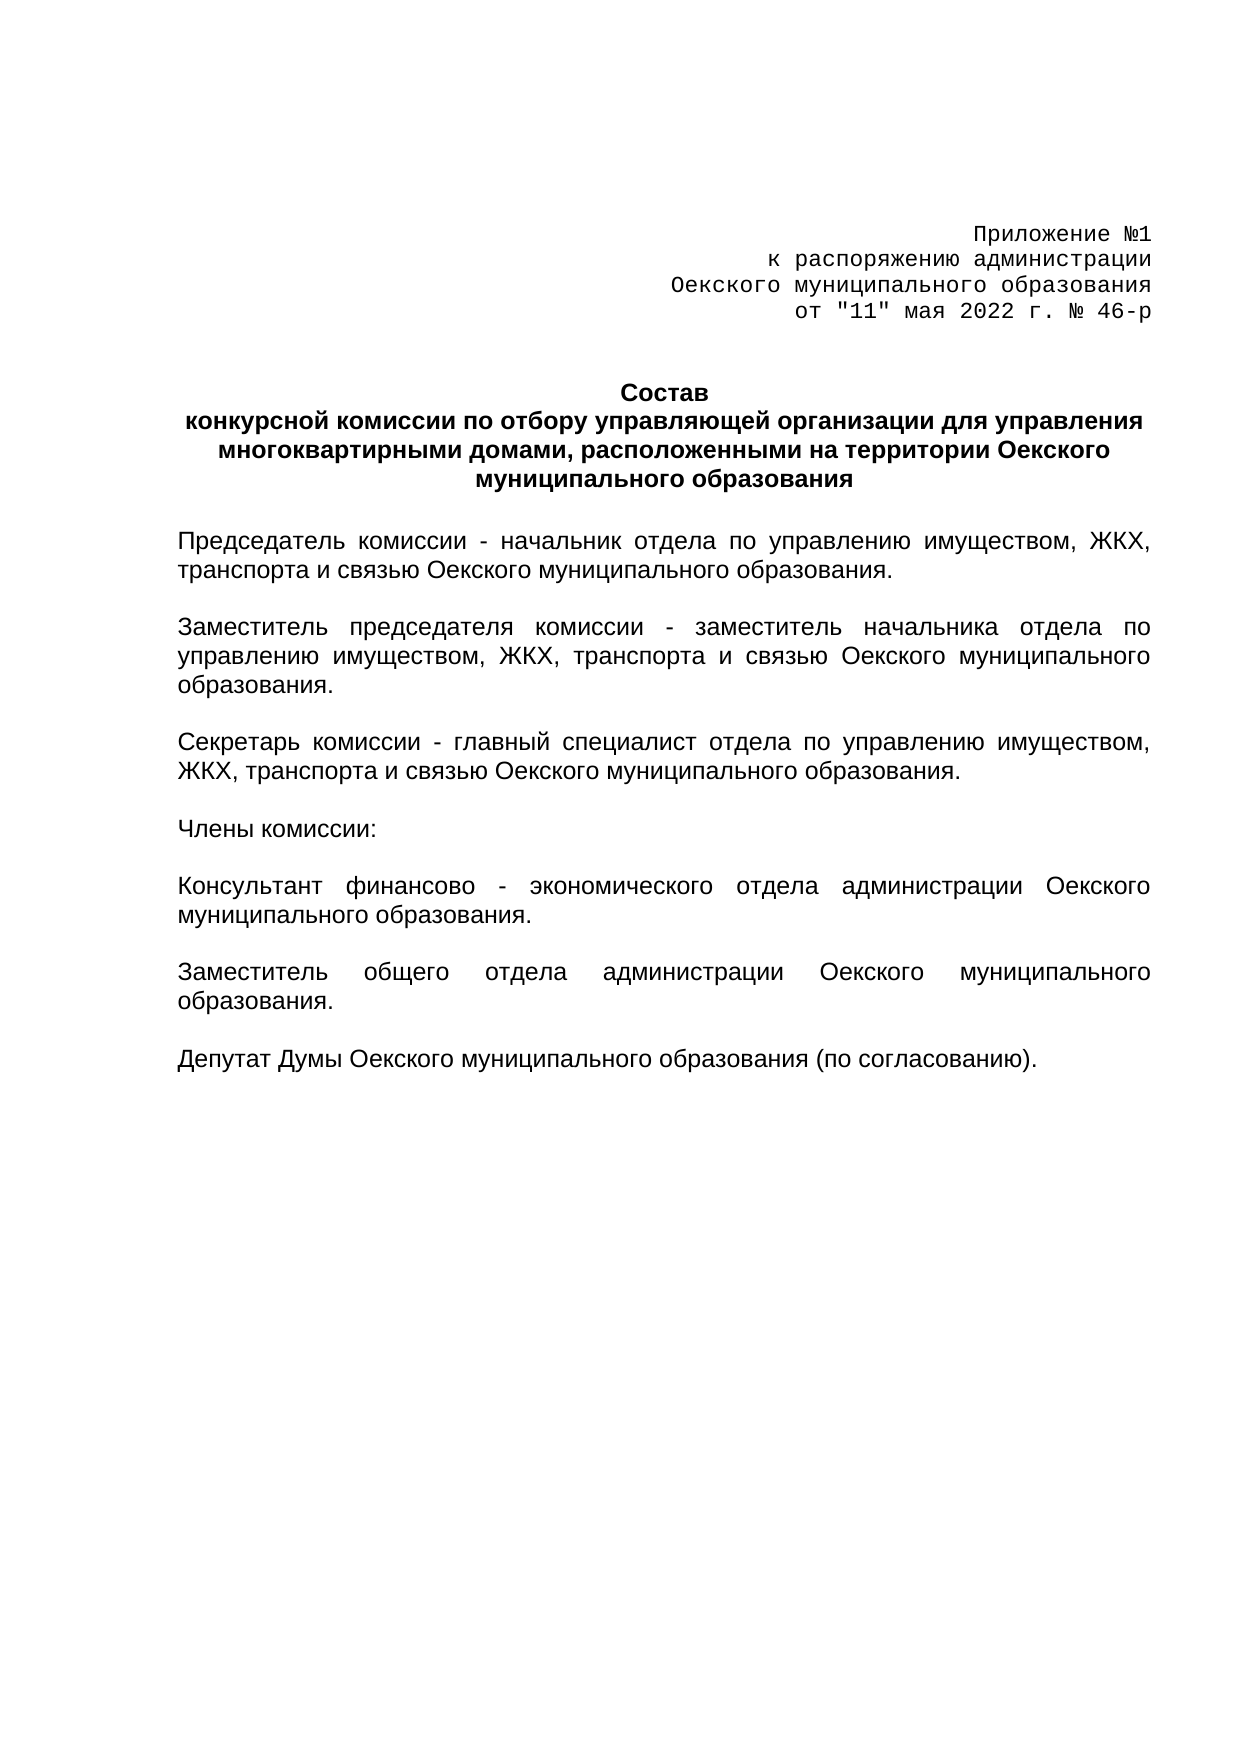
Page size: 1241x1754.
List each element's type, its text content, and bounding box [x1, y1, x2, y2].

text Консультант финансово - экономического отдела администрации Оекского муниципального образования. [177, 871, 1152, 928]
text от "11" мая 2022 г. № 46-р [177, 300, 1152, 326]
text Депутат Думы Оекского муниципального образования (по согласованию). [177, 1043, 1152, 1072]
text Заместитель председателя комиссии - заместитель начальника отдела по управлению имуществом, ЖКХ, транспорта и связью Оекского муниципального образования. [177, 612, 1152, 698]
text Председатель комиссии - начальник отдела по управлению имуществом, ЖКХ, транспорта и связью Оекского муниципального образования. [177, 526, 1152, 583]
text конкурсной комиссии по отбору управляющей организации для управления многоквартирными домами, расположенными на территории Оекского муниципального образования [177, 406, 1152, 492]
text к распоряжению администрации [177, 248, 1152, 274]
text Заместитель общего отдела администрации Оекского муниципального образования. [177, 957, 1152, 1015]
text Секретарь комиссии - главный специалист отдела по управлению имуществом, ЖКХ, транспорта и связью Оекского муниципального образования. [177, 727, 1152, 785]
text Состав [177, 377, 1152, 406]
text Члены комиссии: [177, 813, 1152, 842]
text Приложение №1 [177, 222, 1152, 248]
text Оекского муниципального образования [177, 274, 1152, 300]
